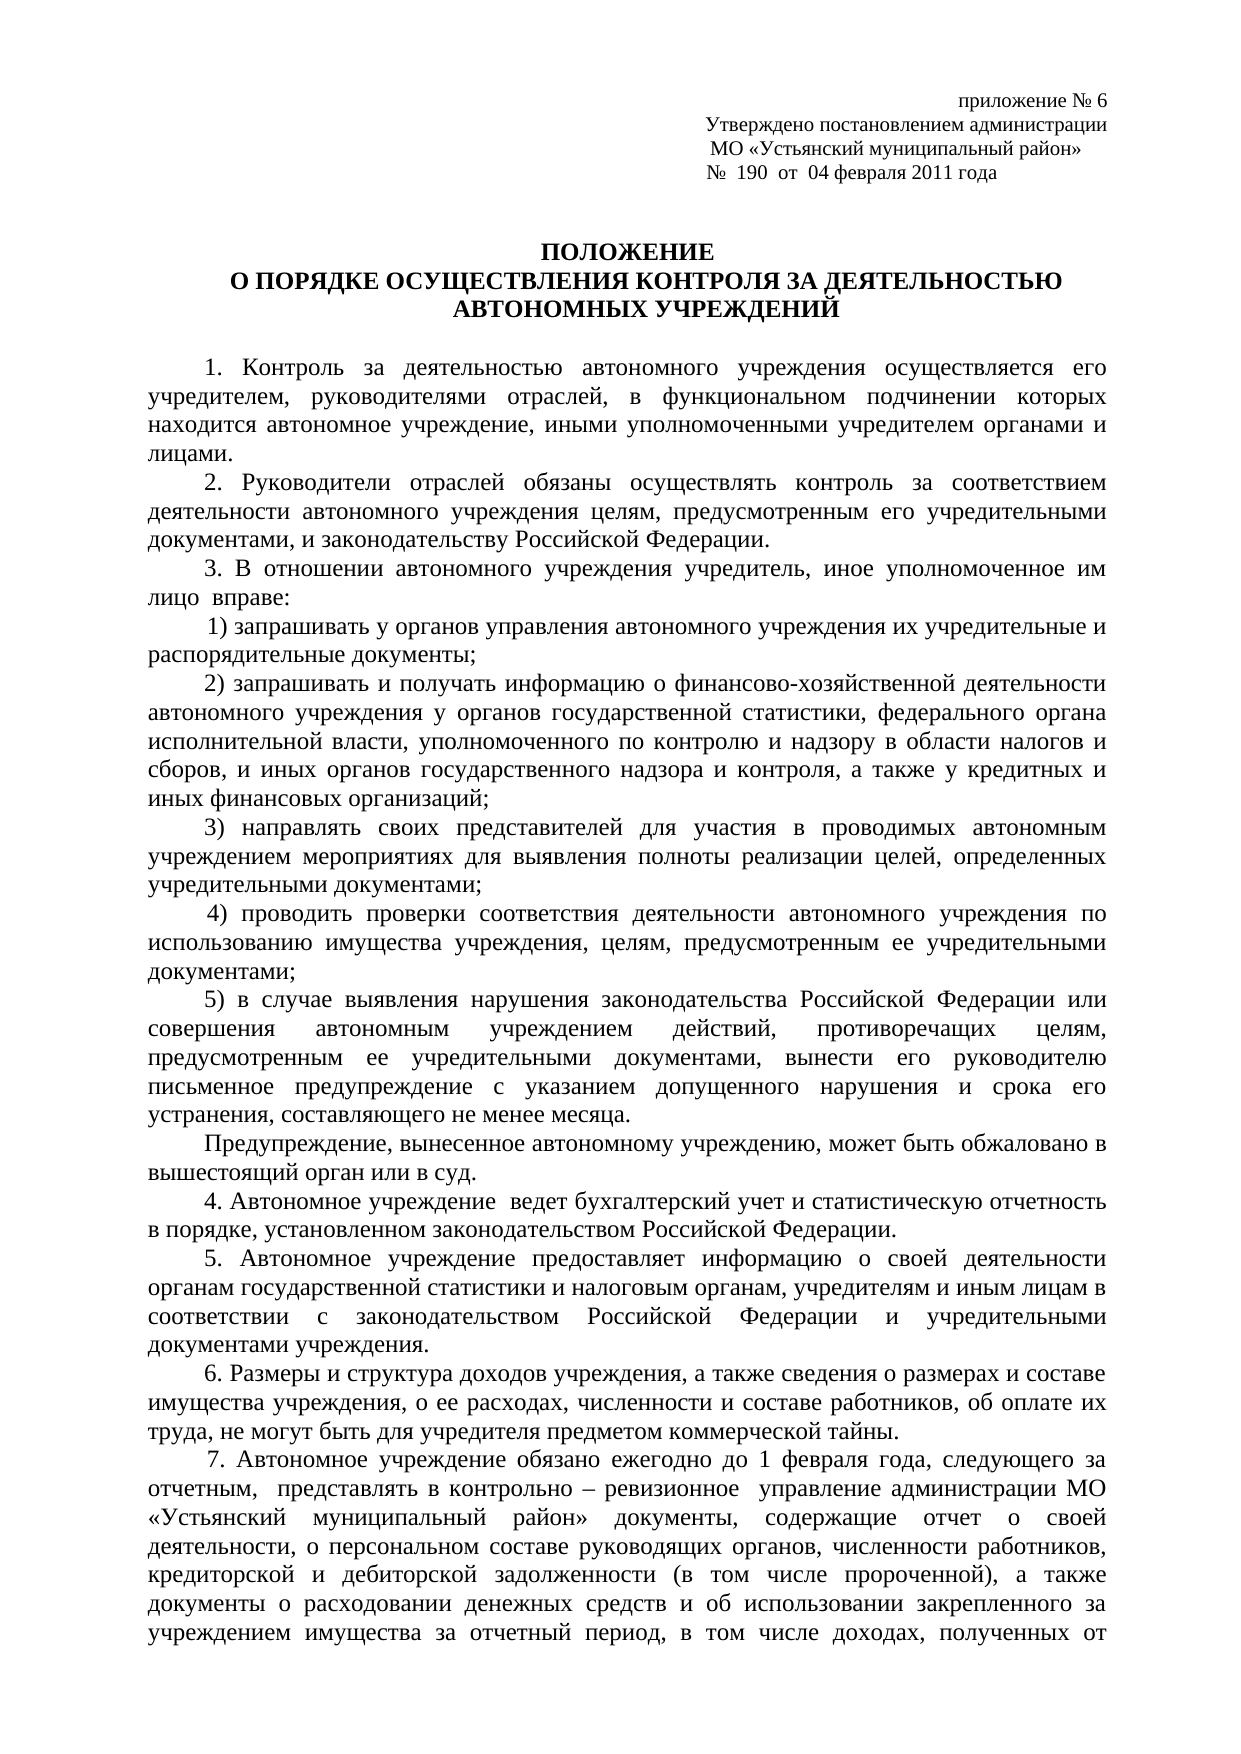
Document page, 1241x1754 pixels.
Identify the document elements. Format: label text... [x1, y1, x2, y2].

text 4) проводить проверки соответствия деятельности автономного учреждения по использованию имущества учреждения, целям, предусмотренным ее учредительными документами; [148, 898, 1107, 984]
text 3) направлять своих представителей для участия в проводимых автономным учреждением мероприятиях для выявления полноты реализации целей, определенных учредительными документами; [148, 812, 1107, 898]
text 1) запрашивать у органов управления автономного учреждения их учредительные и распорядительные документы; [148, 611, 1107, 668]
text 1. Контроль за деятельностью автономного учреждения осуществляется его учредителем, руководителями отраслей, в функциональном подчинении которых находится автономное учреждение, иными уполномоченными учредителем органами и лицами. [148, 352, 1107, 467]
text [148, 1444, 1107, 1646]
text О ПОРЯДКЕ ОСУЩЕСТВЛЕНИЯ КОНТРОЛЯ ЗА ДЕЯТЕЛЬНОСТЬЮ АВТОНОМНЫХ УЧРЕЖДЕНИЙ [185, 266, 1107, 323]
text 5) в случае выявления нарушения законодательства Российской Федерации или совершения автономным учреждением действий, противоречащих целям, предусмотренным ее учредительными документами, вынести его руководителю письменное предупреждение с указанием допущенного нарушения и срока его устранения, составляющего не менее месяца. [148, 984, 1107, 1128]
text 5. Автономное учреждение предоставляет информацию о своей деятельности органам государственной статистики и налоговым органам, учредителям и иным лицам в соответствии с законодательством Российской Федерации и учредительными документами учреждения. [148, 1243, 1107, 1358]
text 4. Автономное учреждение ведет бухгалтерский учет и статистическую отчетность в порядке, установленном законодательством Российской Федерации. [148, 1186, 1107, 1243]
text Утверждено постановлением администрации [148, 112, 1107, 136]
text МО «Устьянский муниципальный район» [148, 136, 1107, 160]
text 2. Руководители отраслей обязаны осуществлять контроль за соответствием деятельности автономного учреждения целям, предусмотренным его учредительными документами, и законодательству Российской Федерации. [148, 467, 1107, 553]
text № 190 от 04 февраля 2011 года [148, 160, 1107, 184]
text ПОЛОЖЕНИЕ [148, 237, 1107, 266]
text приложение № 6 [148, 88, 1107, 112]
text Предупреждение, вынесенное автономному учреждению, может быть обжаловано в вышестоящий орган или в суд. [148, 1128, 1107, 1186]
text 6. Размеры и структура доходов учреждения, а также сведения о размерах и составе имущества учреждения, о ее расходах, численности и составе работников, об оплате их труда, не могут быть для учредителя предметом коммерческой тайны. [148, 1358, 1107, 1444]
text 3. В отношении автономного учреждения учредитель, иное уполномоченное им лицо вправе: [148, 553, 1107, 611]
text 2) запрашивать и получать информацию о финансово-хозяйственной деятельности автономного учреждения у органов государственной статистики, федерального органа исполнительной власти, уполномоченного по контролю и надзору в области налогов и сборов, и иных органов государственного надзора и контроля, а также у кредитных и иных финансовых организаций; [148, 668, 1107, 812]
